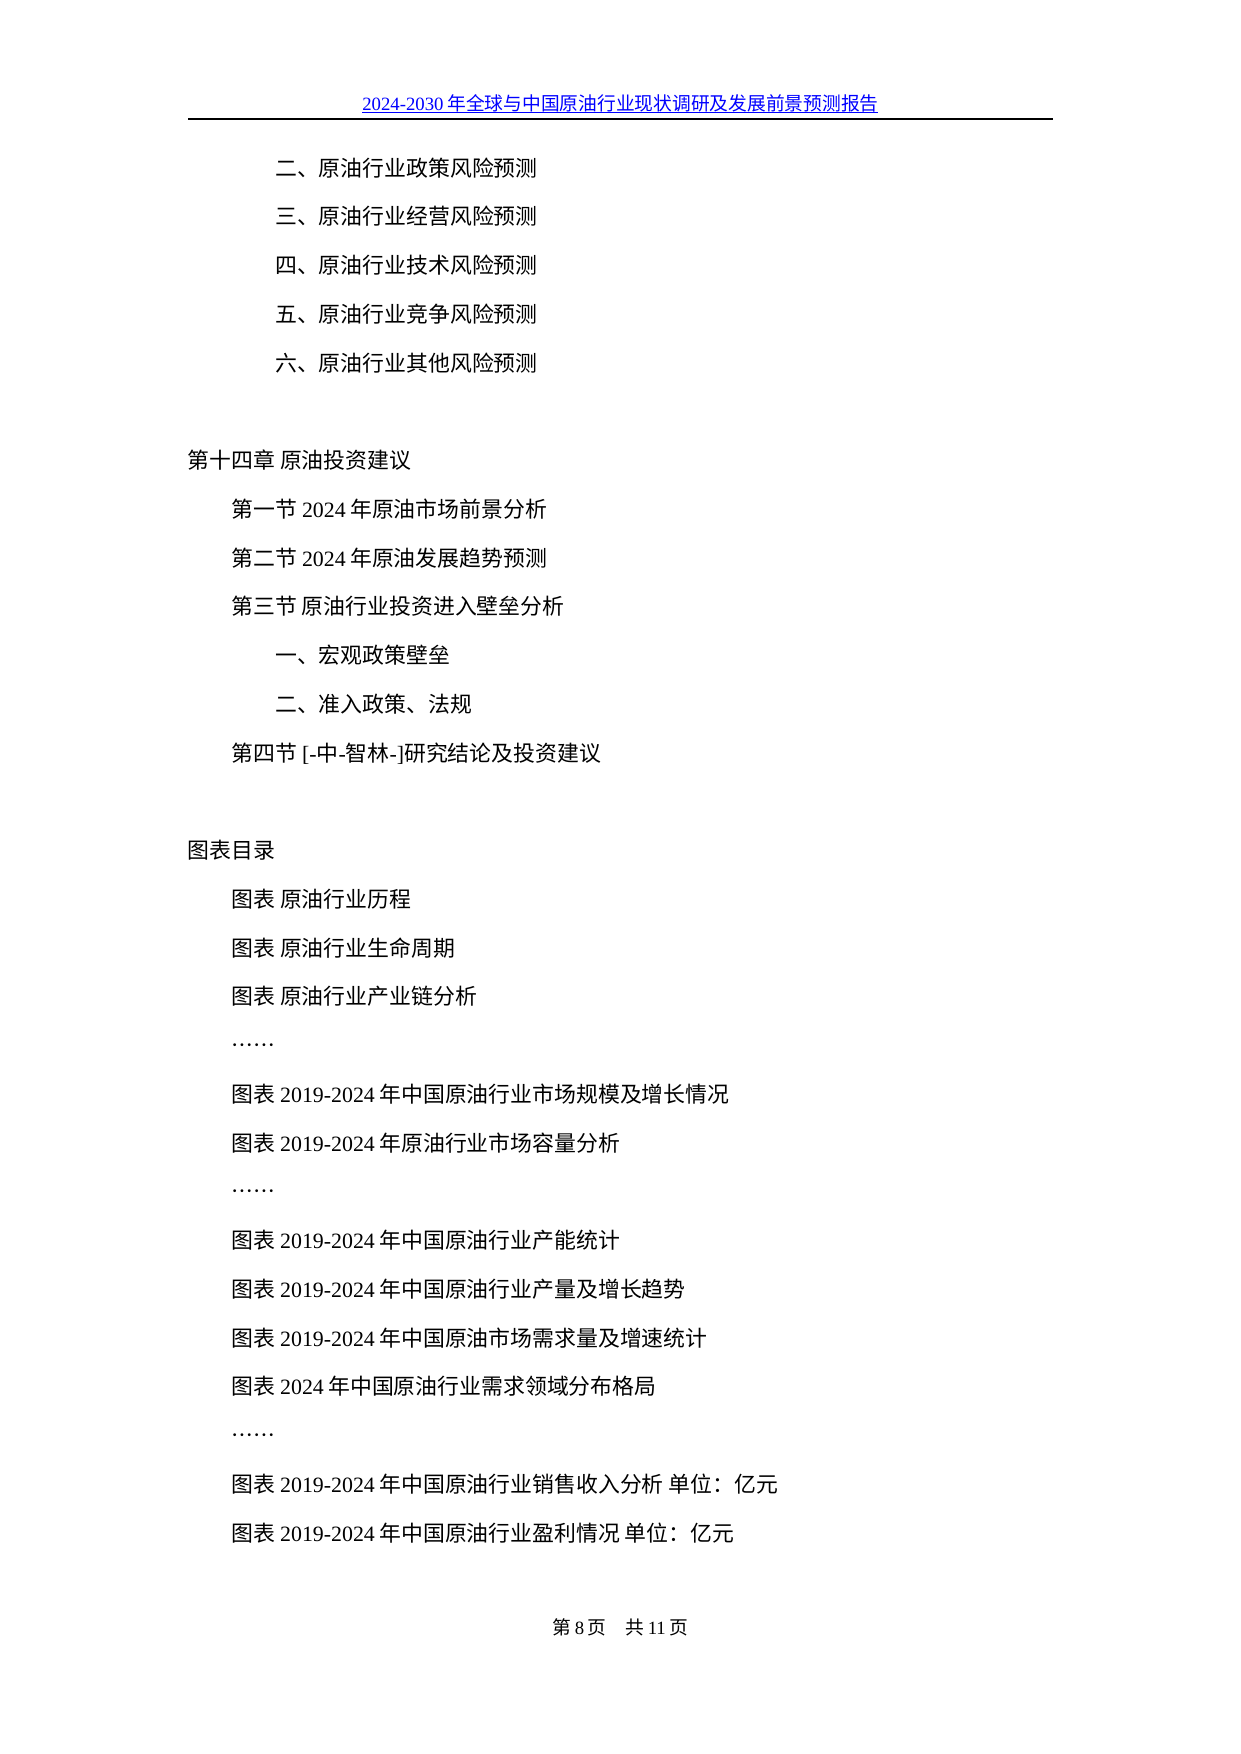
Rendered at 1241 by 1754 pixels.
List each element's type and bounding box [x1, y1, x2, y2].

text [187, 150, 1053, 1548]
